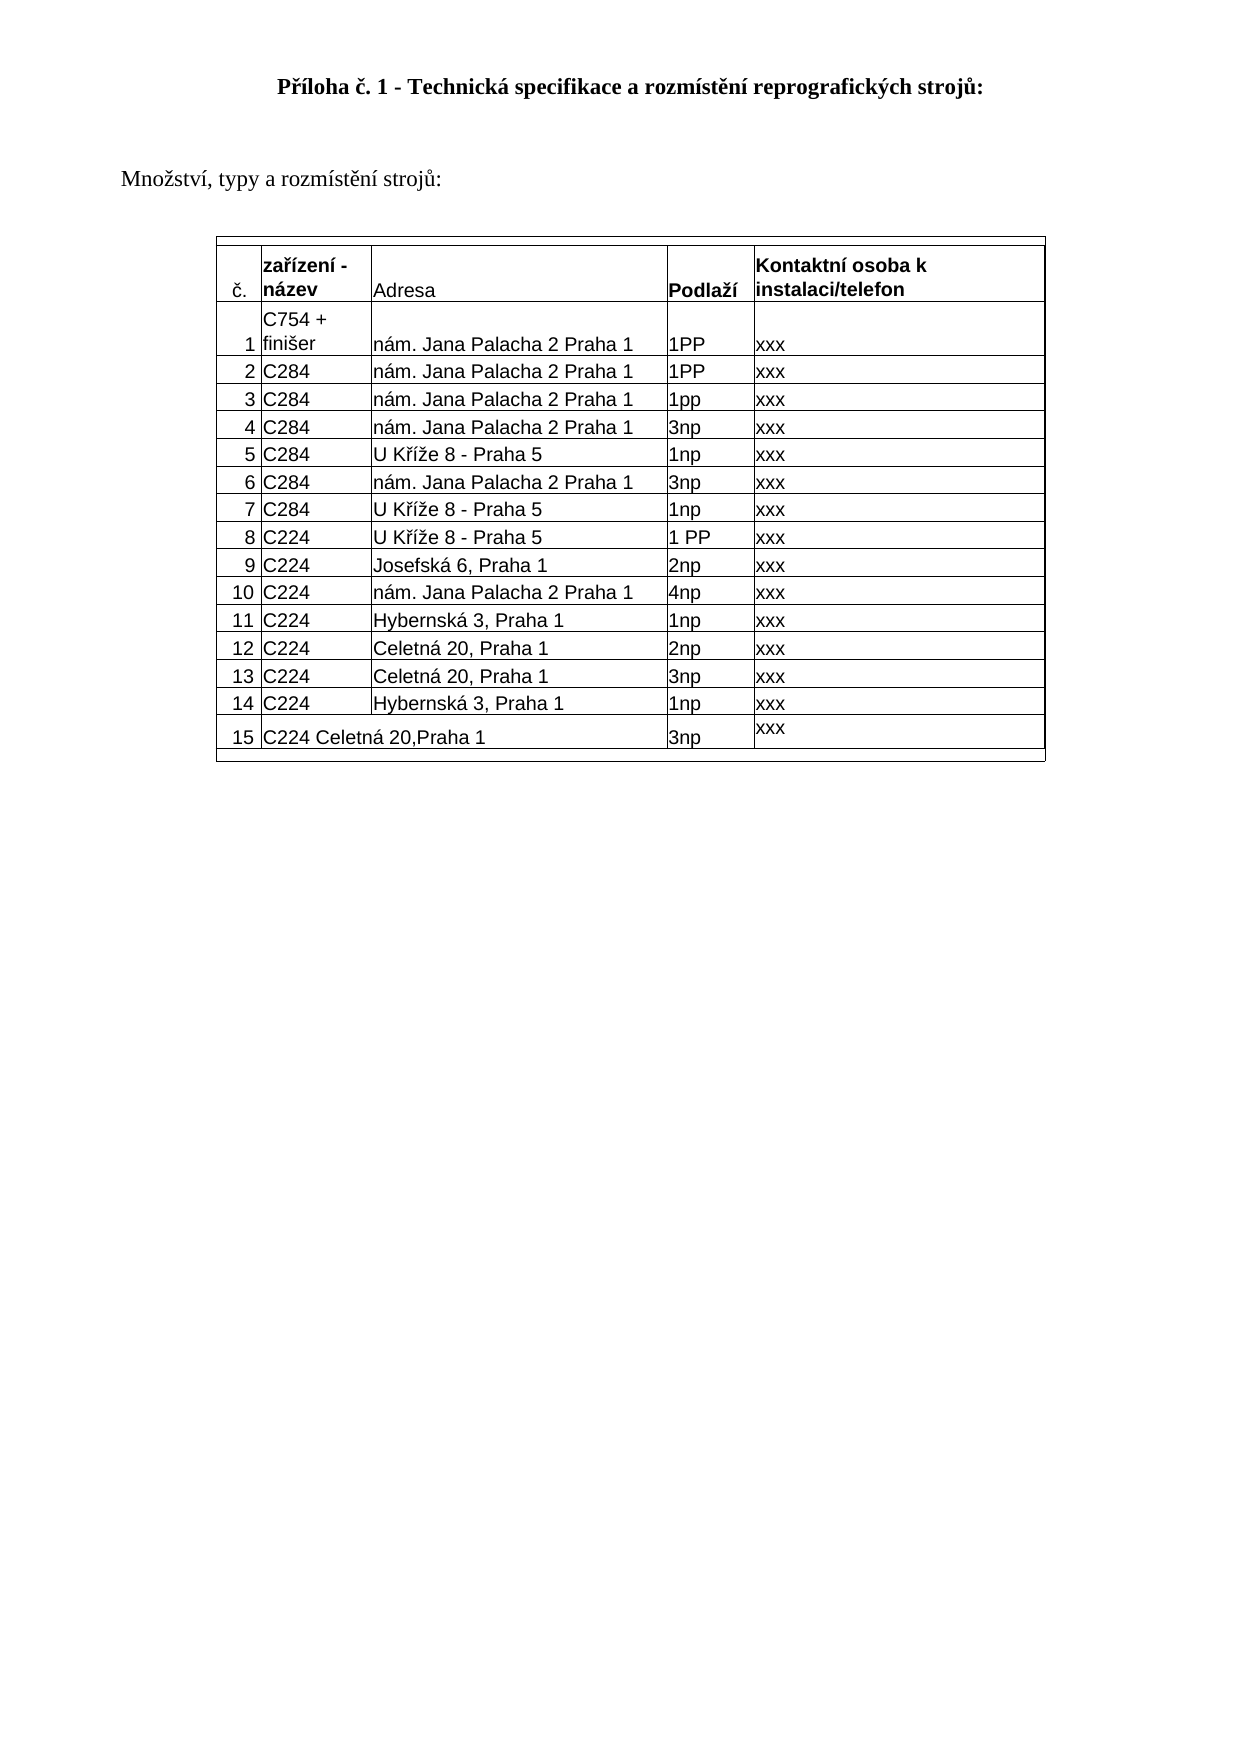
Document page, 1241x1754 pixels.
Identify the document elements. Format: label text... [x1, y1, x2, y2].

table_cell xxx [755, 605, 1044, 631]
table_cell 10 [217, 577, 261, 604]
table_cell C284 [262, 356, 371, 383]
table_cell xxx [755, 411, 1044, 438]
table_cell 3np [668, 715, 754, 748]
table_cell 1 [217, 302, 261, 355]
table_cell U Kříže 8 - Praha 5 [372, 522, 667, 548]
table_cell nám. Jana Palacha 2 Praha 1 [372, 577, 667, 604]
table_cell xxx [755, 439, 1044, 466]
table_cell C224 [262, 577, 371, 604]
table_cell Celetná 20, Praha 1 [372, 660, 667, 687]
table_cell 14 [217, 688, 261, 714]
table_cell xxx [755, 715, 1044, 748]
table_cell nám. Jana Palacha 2 Praha 1 [372, 356, 667, 383]
table_header Kontaktní osoba k instalaci/telefon [755, 246, 1044, 301]
table_cell xxx [755, 577, 1044, 604]
table_cell xxx [755, 549, 1044, 576]
table_cell C224 [262, 549, 371, 576]
table_cell C224 Celetná 20,Praha 1 [262, 715, 667, 748]
table_cell 1np [668, 494, 754, 521]
table_cell 4 [217, 411, 261, 438]
text Příloha č. 1 - Technická specifikace a rozmístění reprografických strojů: [121, 76, 1141, 99]
table_cell xxx [755, 302, 1044, 355]
table_cell xxx [755, 632, 1044, 659]
text Množství, typy a rozmístění strojů: [121, 168, 1141, 191]
table_header zařízení - název [262, 246, 371, 301]
table_cell C284 [262, 439, 371, 466]
table_cell U Kříže 8 - Praha 5 [372, 439, 667, 466]
table_cell 9 [217, 549, 261, 576]
table_cell C224 [262, 522, 371, 548]
table_cell 8 [217, 522, 261, 548]
table_cell 1pp [668, 384, 754, 410]
table_cell nám. Jana Palacha 2 Praha 1 [372, 411, 667, 438]
table_cell xxx [755, 660, 1044, 687]
table_cell 3np [668, 660, 754, 687]
table_cell 1np [668, 439, 754, 466]
table_cell C224 [262, 688, 371, 714]
table_cell C284 [262, 467, 371, 493]
table_cell C284 [262, 411, 371, 438]
table_cell C284 [262, 384, 371, 410]
table_cell xxx [755, 688, 1044, 714]
table_cell 1PP [668, 302, 754, 355]
table_cell 2np [668, 549, 754, 576]
table_cell Hybernská 3, Praha 1 [372, 688, 667, 714]
table_cell 11 [217, 605, 261, 631]
table_cell xxx [755, 356, 1044, 383]
table_cell 2np [668, 632, 754, 659]
table_cell 1np [668, 688, 754, 714]
table_cell 6 [217, 467, 261, 493]
table_cell nám. Jana Palacha 2 Praha 1 [372, 302, 667, 355]
table_cell 1np [668, 605, 754, 631]
table_header č. [217, 246, 261, 301]
table_cell 3 [217, 384, 261, 410]
table_cell Celetná 20, Praha 1 [372, 632, 667, 659]
table_cell C224 [262, 632, 371, 659]
table_cell U Kříže 8 - Praha 5 [372, 494, 667, 521]
table_cell Josefská 6, Praha 1 [372, 549, 667, 576]
table_cell xxx [755, 494, 1044, 521]
table_cell C284 [262, 494, 371, 521]
table_header Podlaží [668, 246, 754, 301]
table_cell 13 [217, 660, 261, 687]
table_cell 15 [217, 715, 261, 748]
table_cell 1PP [668, 356, 754, 383]
table_cell 4np [668, 577, 754, 604]
table_cell 7 [217, 494, 261, 521]
table_cell 3np [668, 411, 754, 438]
table_cell xxx [755, 467, 1044, 493]
table_cell C224 [262, 660, 371, 687]
table_cell 5 [217, 439, 261, 466]
table_header Adresa [372, 246, 667, 301]
table_cell 1 PP [668, 522, 754, 548]
table_cell nám. Jana Palacha 2 Praha 1 [372, 467, 667, 493]
table_cell 2 [217, 356, 261, 383]
table_cell xxx [755, 384, 1044, 410]
table_cell C754 + finišer [262, 302, 371, 355]
table_cell 12 [217, 632, 261, 659]
table_cell nám. Jana Palacha 2 Praha 1 [372, 384, 667, 410]
table_cell Hybernská 3, Praha 1 [372, 605, 667, 631]
table_cell 3np [668, 467, 754, 493]
table_cell xxx [755, 522, 1044, 548]
table_cell C224 [262, 605, 371, 631]
